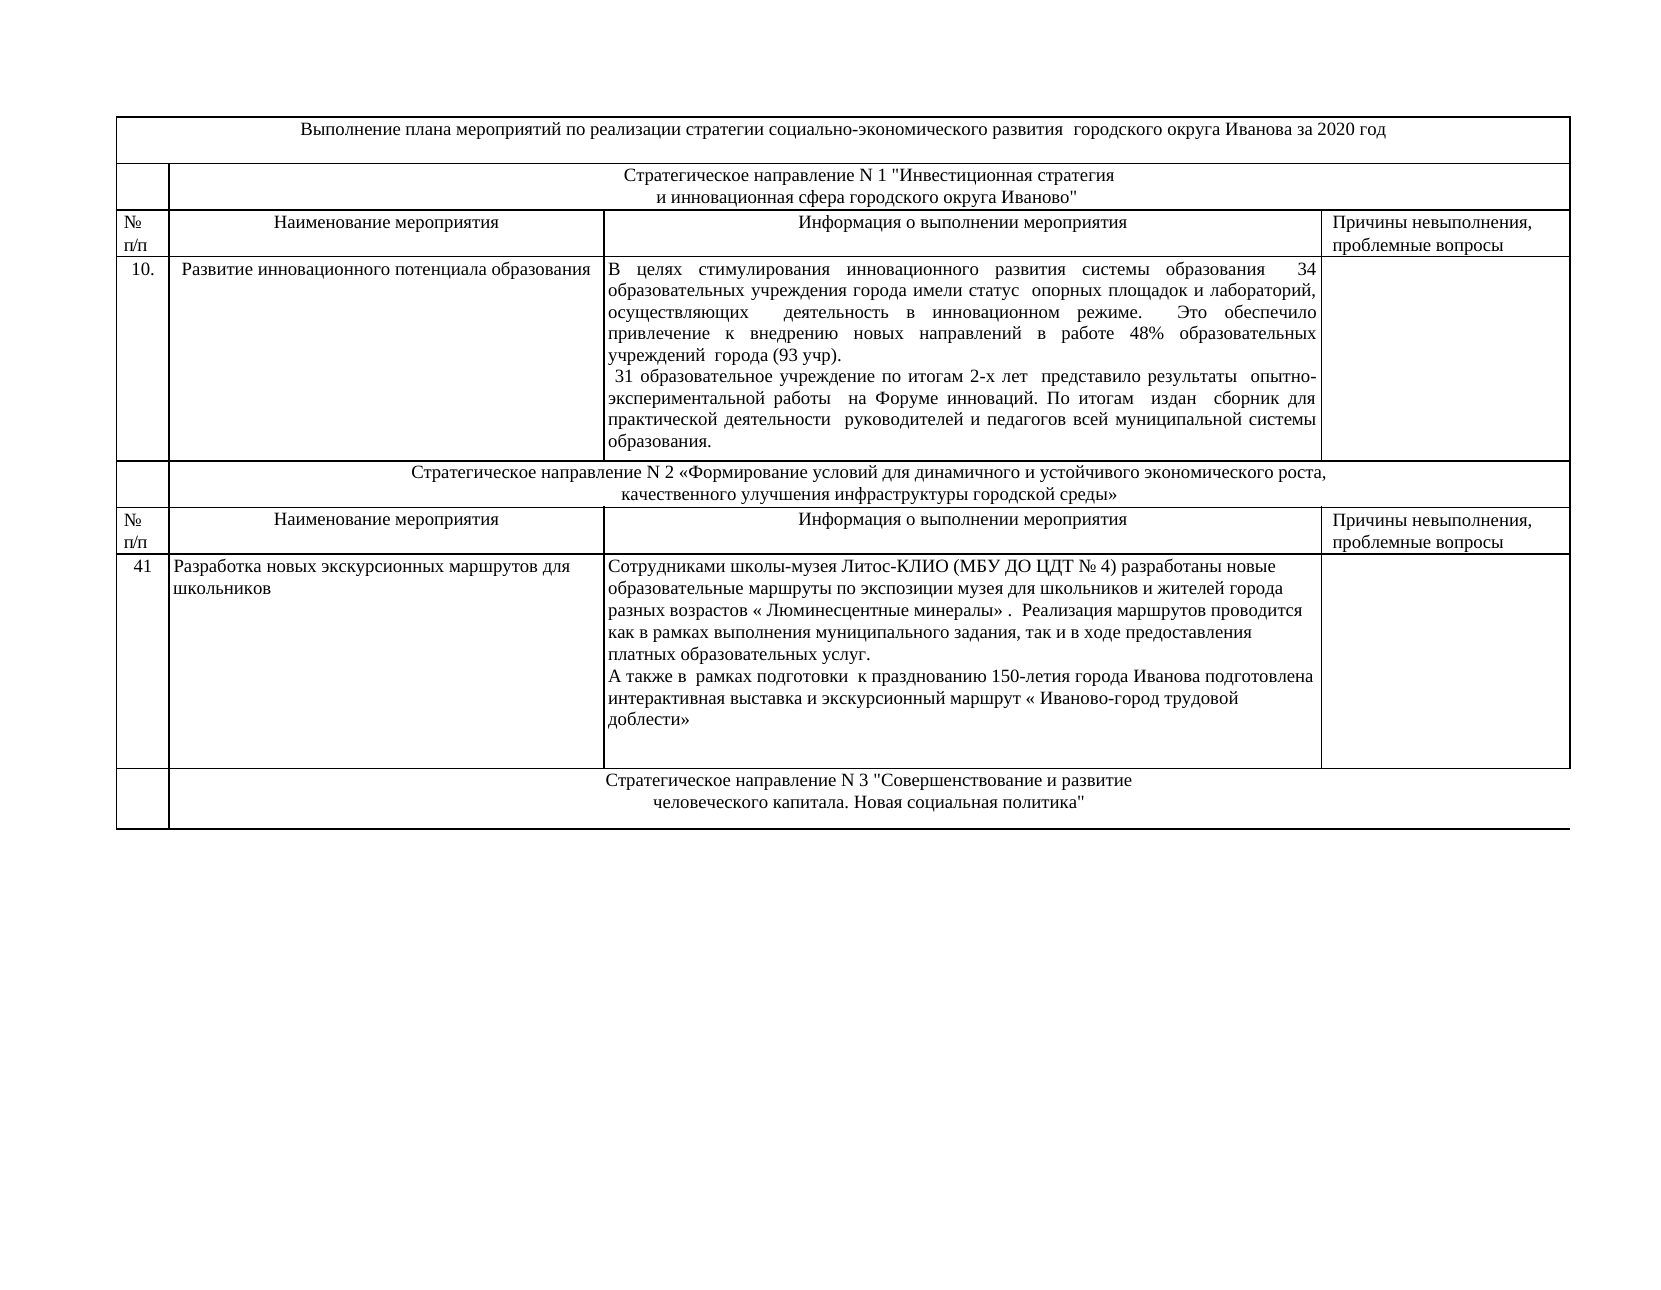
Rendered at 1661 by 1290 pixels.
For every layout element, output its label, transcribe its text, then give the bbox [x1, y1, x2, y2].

table_cell [117, 164, 168, 209]
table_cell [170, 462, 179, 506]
table_cell Сотрудниками школы-музея Литос-КЛИО (МБУ ДО ЦДТ № 4) разработаны новые образовательные маршруты по экспозиции музея для школьников и жителей города разных возрастов « Люминесцентные минералы» . Реализация маршрутов проводится как в рамках выполнения муниципального задания, так и в ходе предоставления платных образовательных услуг. А также в рамках подготовки к празднованию 150-летия города Иванова подготовлена интерактивная выставка и экскурсионный маршрут « Иваново-город трудовой доблести» [605, 555, 1321, 768]
table_cell 10. [117, 257, 168, 460]
table_cell 41 [117, 555, 168, 768]
table_cell Развитие инновационного потенциала образования [170, 257, 603, 460]
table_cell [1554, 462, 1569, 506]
table_cell Разработка новых экскурсионных маршрутов для школьников [170, 555, 603, 768]
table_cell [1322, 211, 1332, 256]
table_header Выполнение плана мероприятий по реализации стратегии социально-экономического развития городского округа Иванова за 2020 год [117, 118, 1569, 163]
table_cell Информация о выполнении мероприятия [605, 211, 1321, 256]
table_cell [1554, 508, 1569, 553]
table_cell Информация о выполнении мероприятия [605, 508, 1321, 553]
table_cell Наименование мероприятия [170, 508, 603, 553]
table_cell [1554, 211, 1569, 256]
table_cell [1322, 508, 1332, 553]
table_cell Стратегическое направление N 1 "Инвестиционная стратегия и инновационная сфера городского округа Иваново" [170, 164, 1569, 209]
table_cell [117, 462, 168, 506]
table_cell [117, 769, 168, 828]
table_cell [1322, 257, 1569, 460]
table_cell [1322, 555, 1569, 768]
table_cell Наименование мероприятия [170, 211, 603, 256]
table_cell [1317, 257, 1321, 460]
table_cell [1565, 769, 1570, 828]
